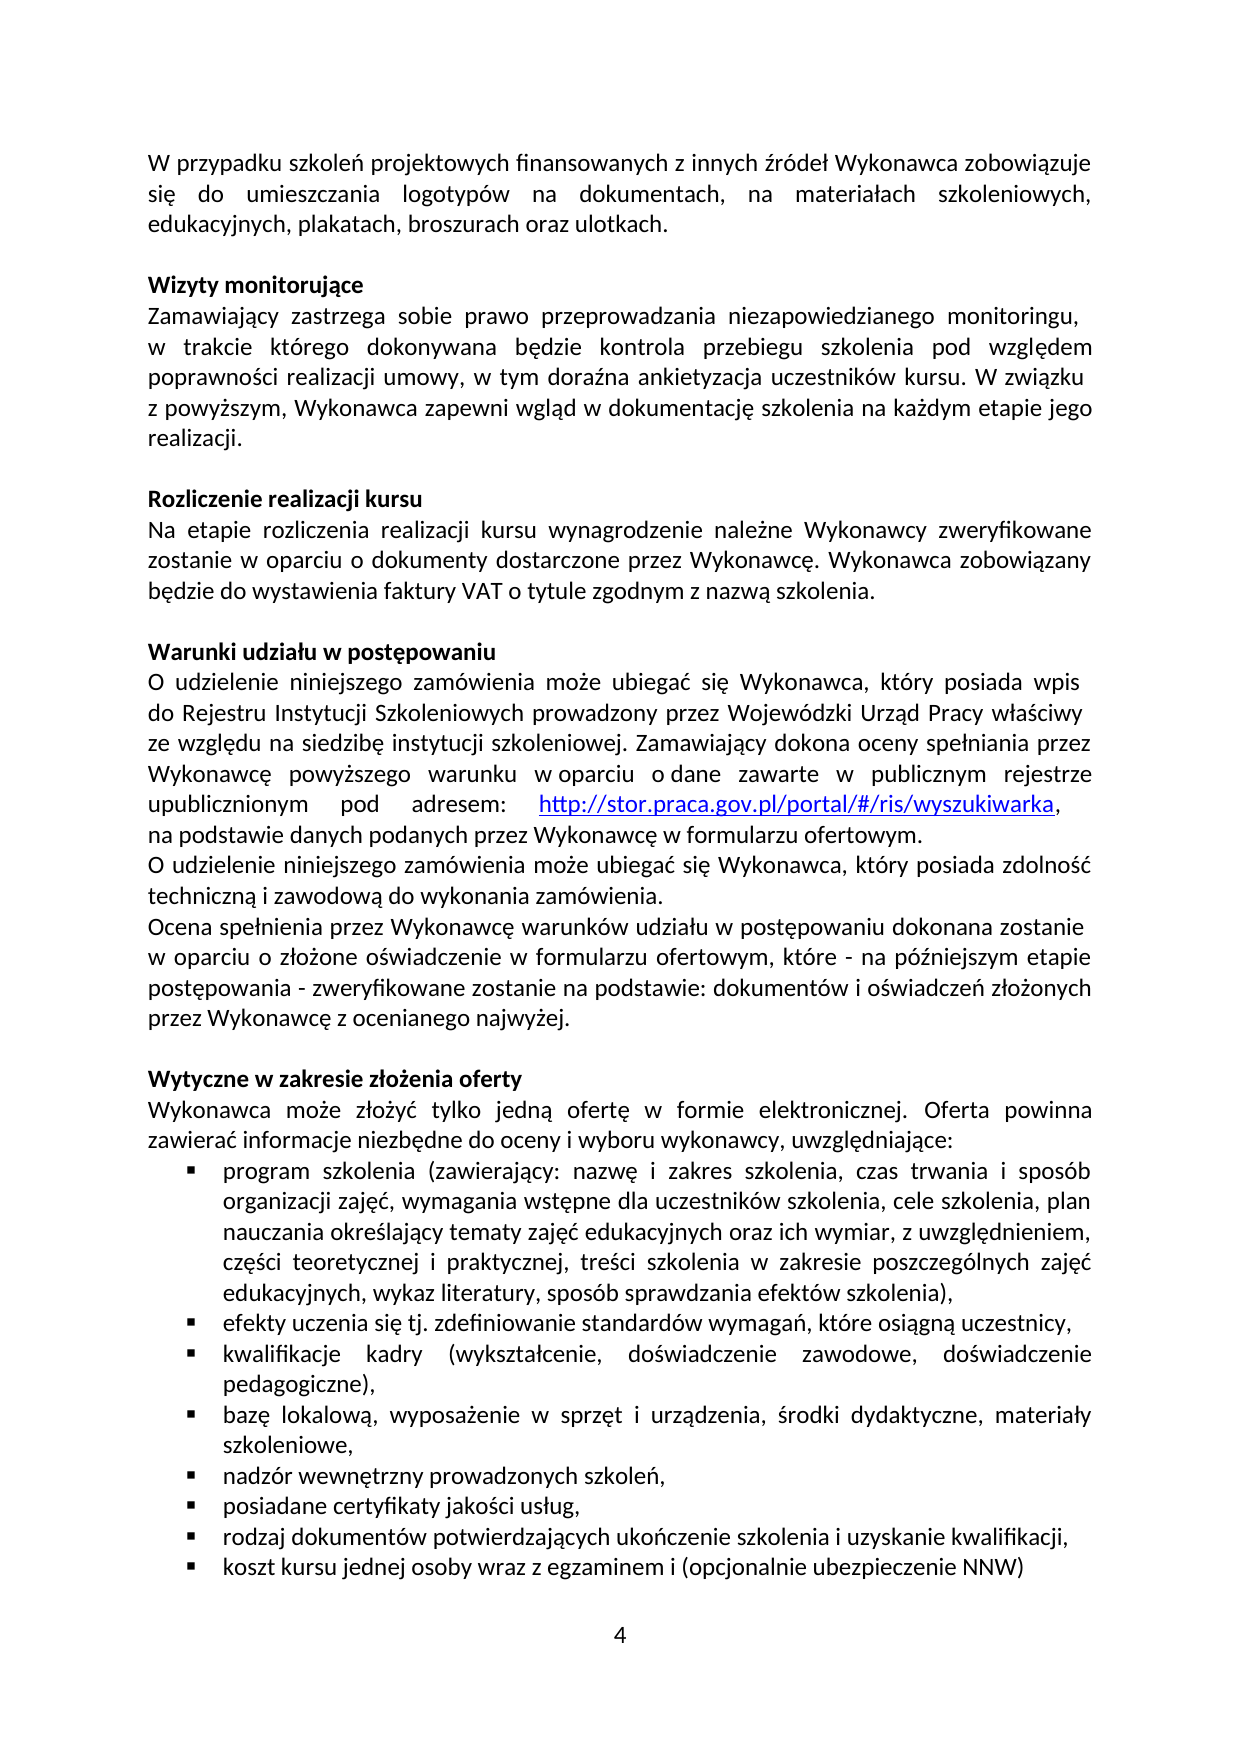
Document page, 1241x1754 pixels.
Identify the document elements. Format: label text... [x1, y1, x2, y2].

list bazę lokalową, wyposażenie w sprzęt i urządzenia, środki dydaktyczne, materiały szkoleniowe, [185, 1399, 1093, 1460]
text O udzielenie niniejszego zamówienia może ubiegać się Wykonawca, który posiada wpis do Rejestru Instytucji Szkoleniowych prowadzony przez Wojewódzki Urząd Pracy właściwy ze względu na siedzibę instytucji szkoleniowej. Zamawiający dokona oceny spełniania przez Wykonawcę powyższego warunku w oparciu o dane zawarte w publicznym rejestrze upublicznionym pod adresem: http://stor.praca.gov.pl/portal/#/ris/wyszukiwarka, na podstawie danych podanych przez Wykonawcę w formularzu ofertowym. [148, 666, 1093, 849]
list program szkolenia (zawierający: nazwę i zakres szkolenia, czas trwania i sposób organizacji zajęć, wymagania wstępne dla uczestników szkolenia, cele szkolenia, plan nauczania określający tematy zajęć edukacyjnych oraz ich wymiar, z uwzględnieniem, części teoretycznej i praktycznej, treści szkolenia w zakresie poszczególnych zajęć edukacyjnych, wykaz literatury, sposób sprawdzania efektów szkolenia), [185, 1155, 1093, 1307]
text Rozliczenie realizacji kursu [148, 483, 1093, 514]
text W przypadku szkoleń projektowych finansowanych z innych źródeł Wykonawca zobowiązuje się do umieszczania logotypów na dokumentach, na materiałach szkoleniowych, edukacyjnych, plakatach, broszurach oraz ulotkach. [148, 148, 1093, 239]
text Wykonawca może złożyć tylko jedną ofertę w formie elektronicznej. Oferta powinna zawierać informacje niezbędne do oceny i wyboru wykonawcy, uwzględniające: [148, 1094, 1093, 1155]
text Ocena spełnienia przez Wykonawcę warunków udziału w postępowaniu dokonana zostanie w oparciu o złożone oświadczenie w formularzu ofertowym, które - na późniejszym etapie postępowania - zweryfikowane zostanie na podstawie: dokumentów i oświadczeń złożonych przez Wykonawcę z ocenianego najwyżej. [148, 911, 1093, 1033]
text O udzielenie niniejszego zamówienia może ubiegać się Wykonawca, który posiada zdolność techniczną i zawodową do wykonania zamówienia. [148, 849, 1093, 911]
list efekty uczenia się tj. zdefiniowanie standardów wymagań, które osiągną uczestnicy, [185, 1307, 1093, 1338]
text Wizyty monitorujące [148, 270, 1093, 300]
list koszt kursu jednej osoby wraz z egzaminem i (opcjonalnie ubezpieczenie NNW) [185, 1552, 1093, 1582]
text Na etapie rozliczenia realizacji kursu wynagrodzenie należne Wykonawcy zweryfikowane zostanie w oparciu o dokumenty dostarczone przez Wykonawcę. Wykonawca zobowiązany będzie do wystawienia faktury VAT o tytule zgodnym z nazwą szkolenia. [148, 514, 1093, 605]
text Warunki udziału w postępowaniu [148, 636, 1093, 666]
text Zamawiający zastrzega sobie prawo przeprowadzania niezapowiedzianego monitoringu, w trakcie którego dokonywana będzie kontrola przebiegu szkolenia pod względem poprawności realizacji umowy, w tym doraźna ankietyzacja uczestników kursu. W związku z powyższym, Wykonawca zapewni wgląd w dokumentację szkolenia na każdym etapie jego realizacji. [148, 300, 1093, 453]
list nadzór wewnętrzny prowadzonych szkoleń, [185, 1460, 1093, 1491]
list rodzaj dokumentów potwierdzających ukończenie szkolenia i uzyskanie kwalifikacji, [185, 1521, 1093, 1552]
text Wytyczne w zakresie złożenia oferty [148, 1063, 1093, 1094]
list posiadane certyfikaty jakości usług, [185, 1491, 1093, 1521]
list kwalifikacje kadry (wykształcenie, doświadczenie zawodowe, doświadczenie pedagogiczne), [185, 1338, 1093, 1399]
